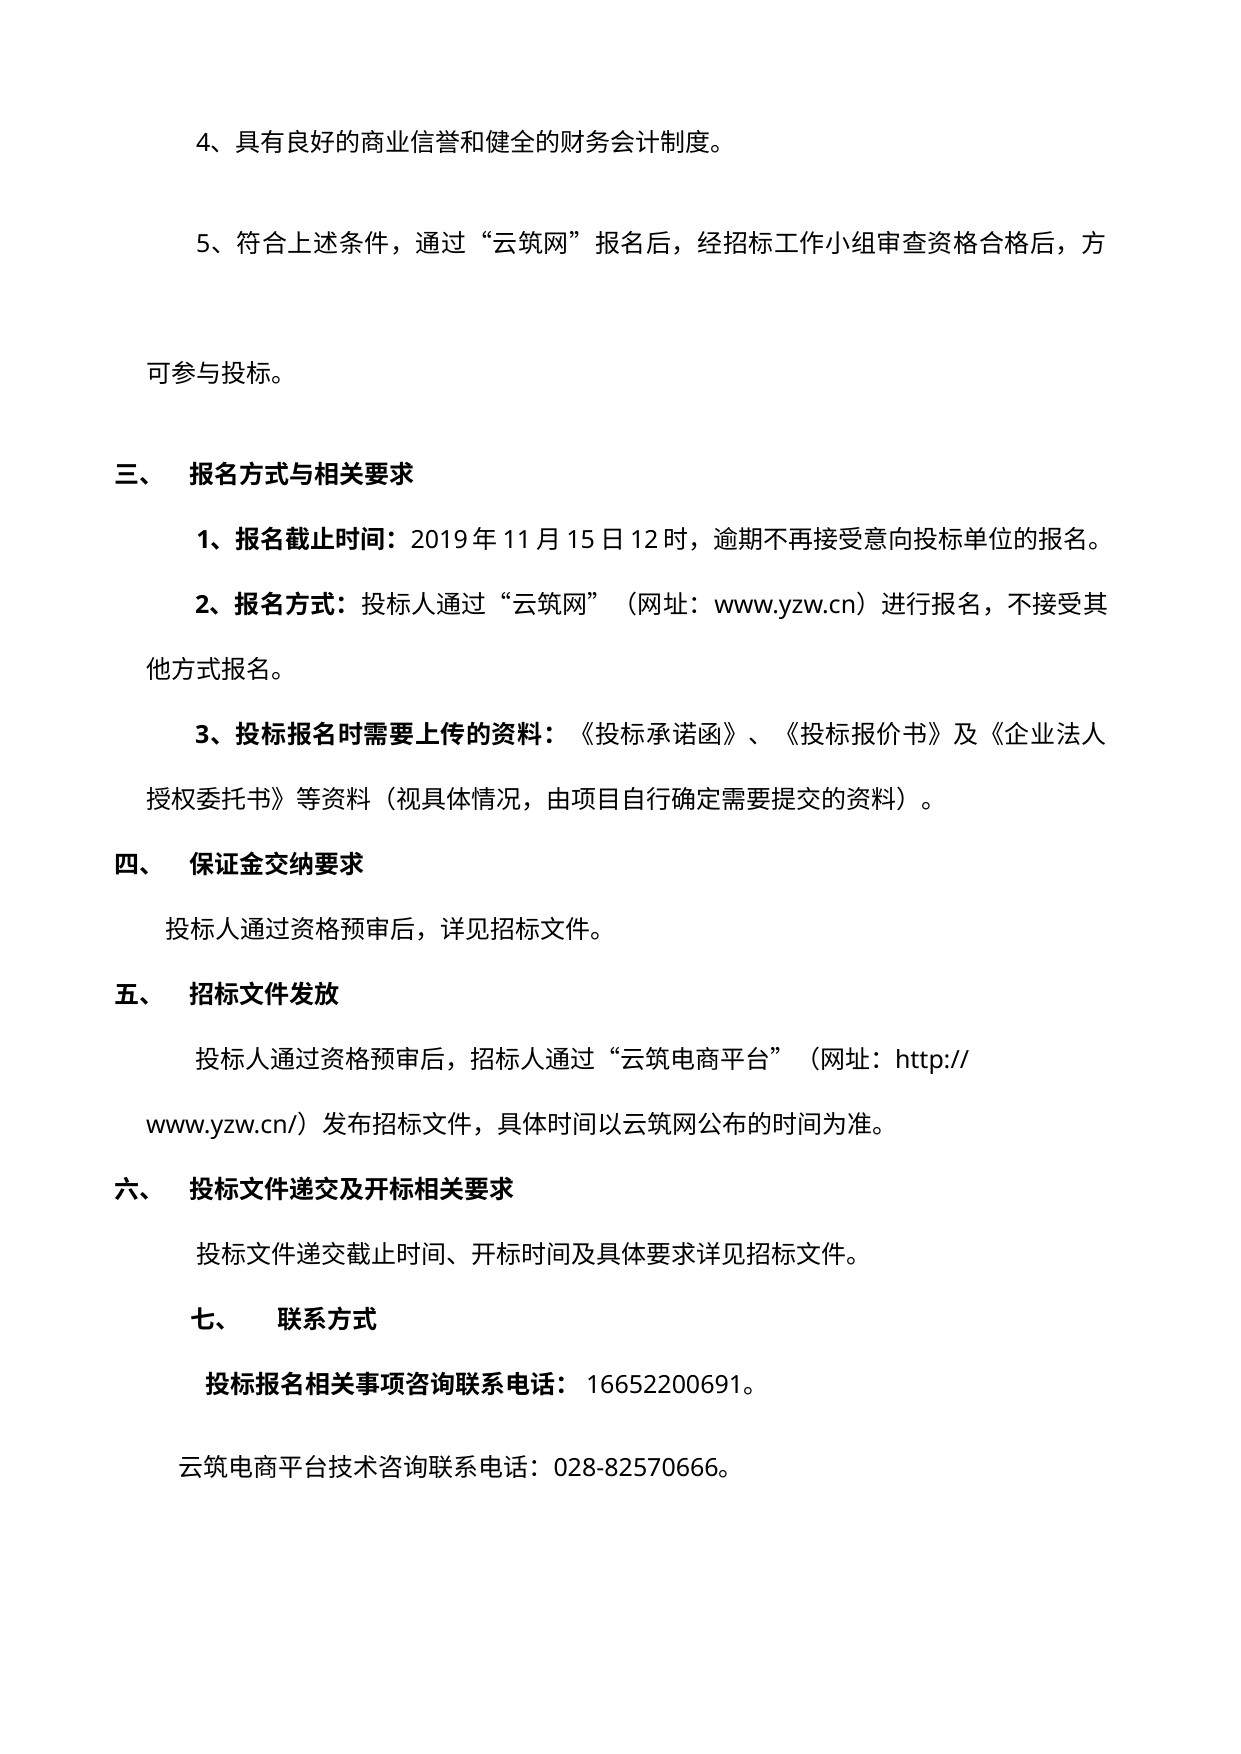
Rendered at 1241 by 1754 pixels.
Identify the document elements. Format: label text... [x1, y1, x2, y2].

list 保证金交纳要求 [114, 830, 1108, 895]
text 1、报名截止时间：2019年11月15日12时，逾期不再接受意向投标单位的报名。 [146, 505, 1108, 570]
list 联系方式 [189, 1285, 1108, 1350]
text 3、投标报名时需要上传的资料：《投标承诺函》、《投标报价书》及《企业法人授权委托书》等资料（视具体情况，由项目自行确定需要提交的资料）。 [146, 700, 1108, 830]
list 招标文件发放 [114, 960, 1108, 1025]
list 报名方式与相关要求 [114, 440, 1108, 505]
text 投标人通过资格预审后，招标人通过“云筑电商平台”（网址：http://www.yzw.cn/）发布招标文件，具体时间以云筑网公布的时间为准。 [146, 1025, 1135, 1155]
text 投标文件递交截止时间、开标时间及具体要求详见招标文件。 [146, 1220, 1108, 1285]
list 投标文件递交及开标相关要求 [114, 1155, 1108, 1220]
text 投标报名相关事项咨询联系电话： 16652200691。 [146, 1350, 1108, 1415]
text 2、报名方式：投标人通过“云筑网”（网址：www.yzw.cn）进行报名，不接受其他方式报名。 [146, 570, 1108, 700]
text 5、符合上述条件，通过“云筑网”报名后，经招标工作小组审查资格合格后，方可参与投标。 [146, 209, 1108, 404]
text 云筑电商平台技术咨询联系电话：028-82570666。 [146, 1433, 1108, 1498]
text 投标人通过资格预审后，详见招标文件。 [146, 895, 1108, 960]
text 4、具有良好的商业信誉和健全的财务会计制度。 [146, 108, 1108, 173]
